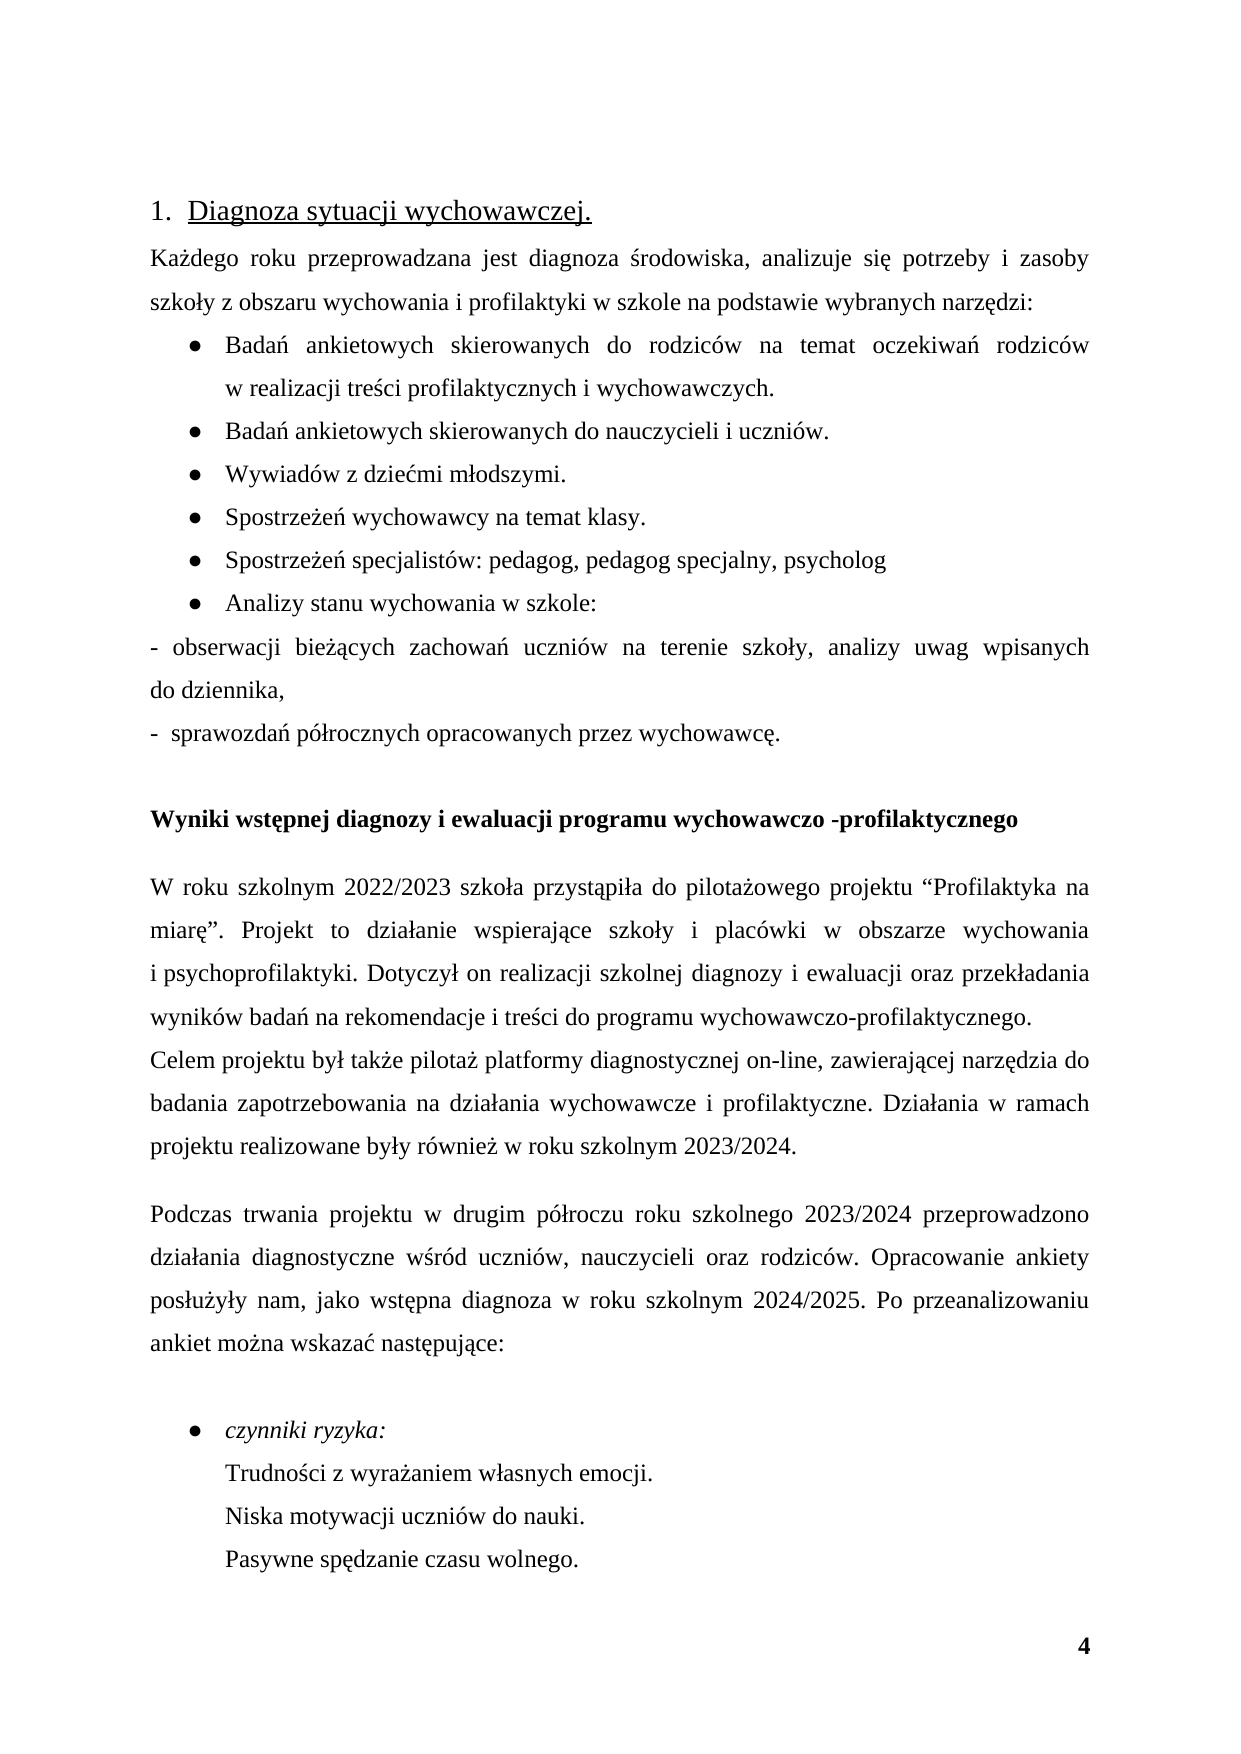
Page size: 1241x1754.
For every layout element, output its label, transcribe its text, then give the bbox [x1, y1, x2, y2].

list Diagnoza sytuacji wychowawczej. [150, 193, 1090, 227]
list Badań ankietowych skierowanych do nauczycieli i uczniów. [187, 416, 1090, 445]
text - sprawozdań półrocznych opracowanych przez wychowawcę. [150, 718, 1090, 747]
text Celem projektu był także pilotaż platformy diagnostycznej on-line, zawierającej narzędzia do badania zapotrzebowania na działania wychowawcze i profilaktyczne. Działania w ramach projektu realizowane były również w roku szkolnym 2023/2024. [150, 1045, 1090, 1160]
text - obserwacji bieżących zachowań uczniów na terenie szkoły, analizy uwag wpisanych do dziennika, [150, 632, 1090, 703]
text Podczas trwania projektu w drugim półroczu roku szkolnego 2023/2024 przeprowadzono działania diagnostyczne wśród uczniów, nauczycieli oraz rodziców. Opracowanie ankiety posłużyły nam, jako wstępna diagnoza w roku szkolnym 2024/2025. Po przeanalizowaniu ankiet można wskazać następujące: [150, 1199, 1090, 1357]
list Wywiadów z dziećmi młodszymi. [187, 459, 1090, 488]
list Spostrzeżeń wychowawcy na temat klasy. [187, 502, 1090, 531]
list Badań ankietowych skierowanych do rodziców na temat oczekiwań rodziców w realizacji treści profilaktycznych i wychowawczych. [187, 330, 1090, 402]
text W roku szkolnym 2022/2023 szkoła przystąpiła do pilotażowego projektu “Profilaktyka na miarę”. Projekt to działanie wspierające szkoły i placówki w obszarze wychowania i psychoprofilaktyki. Dotyczył on realizacji szkolnej diagnozy i ewaluacji oraz przekładania wyników badań na rekomendacje i treści do programu wychowawczo-profilaktycznego. [150, 872, 1090, 1030]
text Trudności z wyrażaniem własnych emocji. [225, 1458, 1090, 1487]
text Każdego roku przeprowadzana jest diagnoza środowiska, analizuje się potrzeby i zasoby szkoły z obszaru wychowania i profilaktyki w szkole na podstawie wybranych narzędzi: [150, 243, 1090, 315]
text Wyniki wstępnej diagnozy i ewaluacji programu wychowawczo -profilaktycznego [150, 804, 1090, 833]
list czynniki ryzyka: [187, 1415, 1090, 1443]
list Spostrzeżeń specjalistów: pedagog, pedagog specjalny, psycholog [187, 545, 1090, 574]
text Niska motywacji uczniów do nauki. [225, 1501, 1090, 1530]
list Analizy stanu wychowania w szkole: [187, 588, 1090, 617]
text Pasywne spędzanie czasu wolnego. [225, 1544, 1090, 1573]
